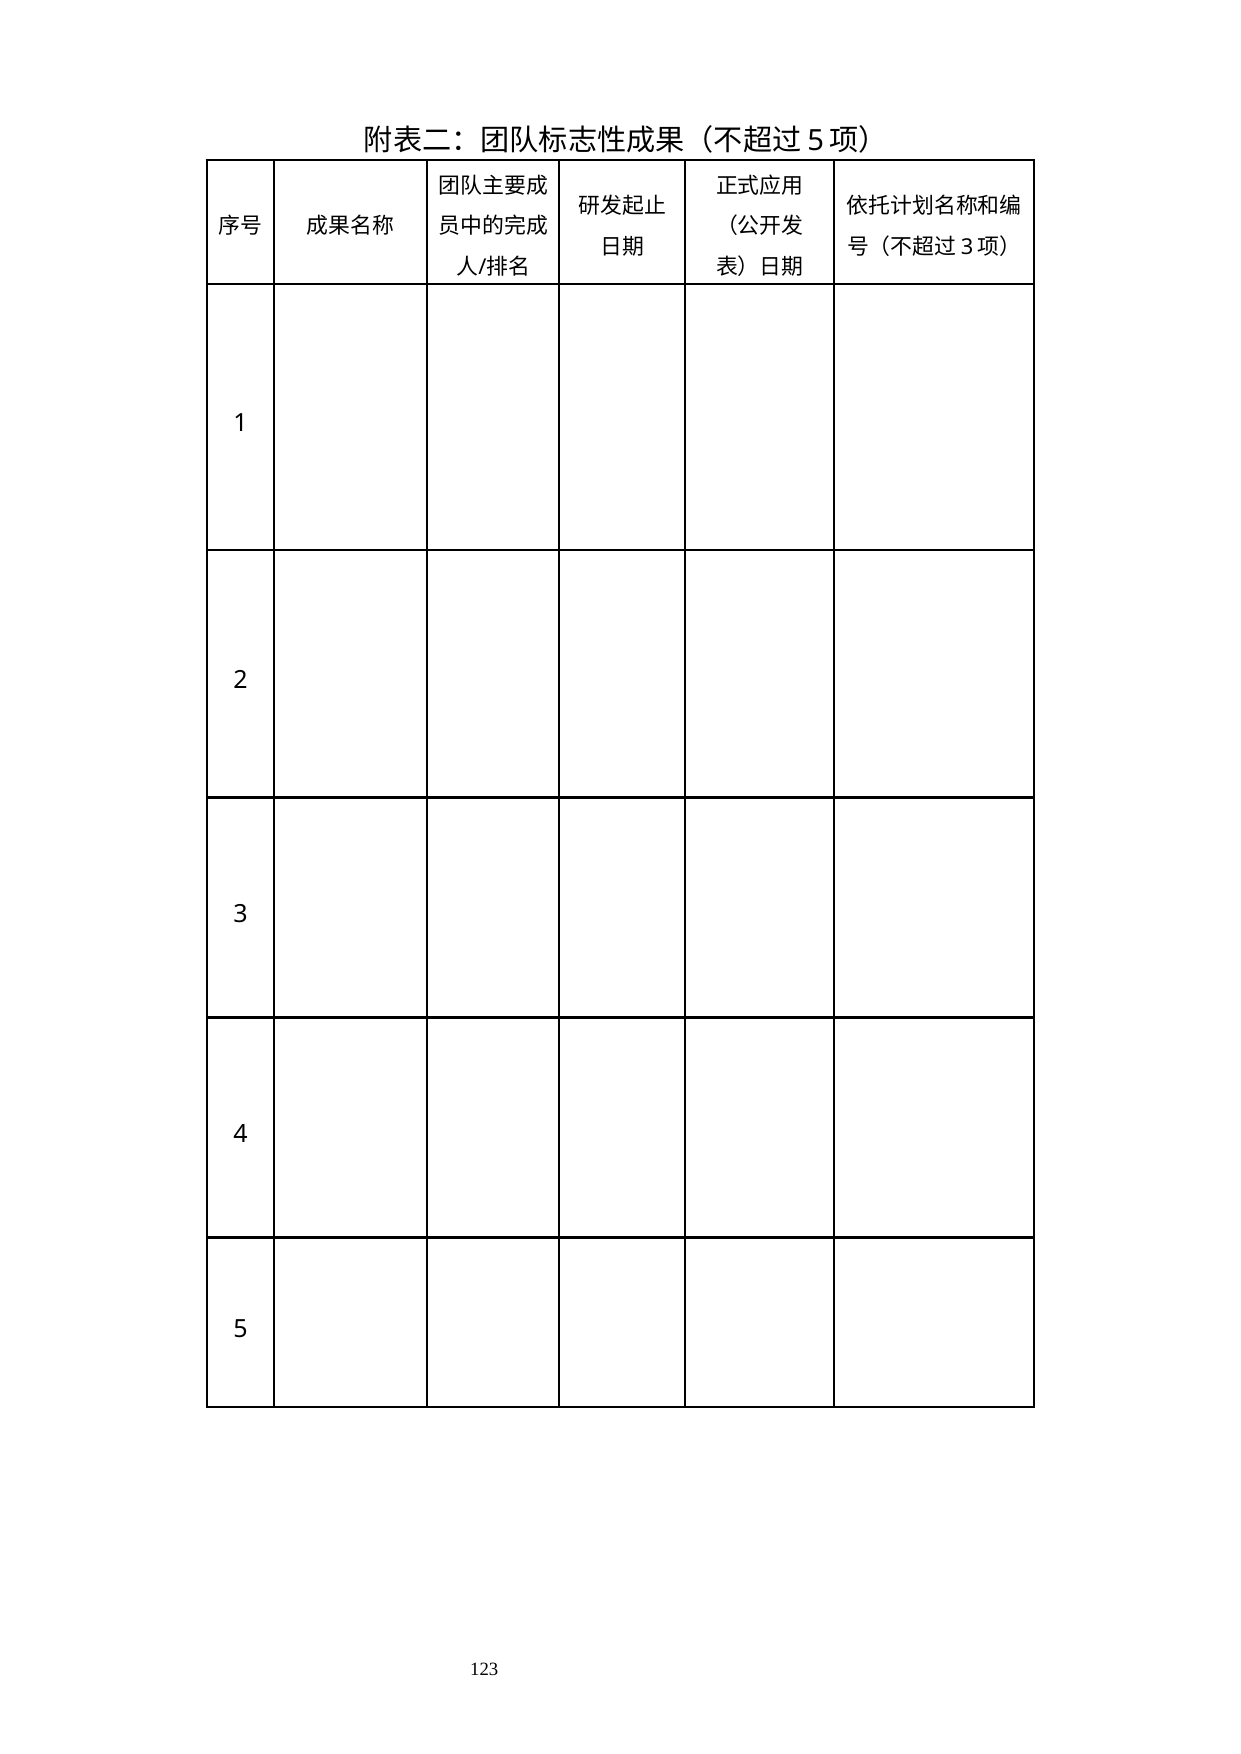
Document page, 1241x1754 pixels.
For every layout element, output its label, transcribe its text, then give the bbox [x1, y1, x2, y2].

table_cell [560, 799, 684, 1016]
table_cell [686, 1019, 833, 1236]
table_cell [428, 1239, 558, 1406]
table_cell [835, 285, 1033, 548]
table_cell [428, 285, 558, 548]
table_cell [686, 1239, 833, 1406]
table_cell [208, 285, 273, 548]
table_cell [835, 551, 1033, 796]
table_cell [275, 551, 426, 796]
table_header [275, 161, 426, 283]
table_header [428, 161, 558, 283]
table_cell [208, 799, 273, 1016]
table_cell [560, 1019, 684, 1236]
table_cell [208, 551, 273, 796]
text 附表二：团队标志性成果（不超过5项） [171, 118, 1081, 159]
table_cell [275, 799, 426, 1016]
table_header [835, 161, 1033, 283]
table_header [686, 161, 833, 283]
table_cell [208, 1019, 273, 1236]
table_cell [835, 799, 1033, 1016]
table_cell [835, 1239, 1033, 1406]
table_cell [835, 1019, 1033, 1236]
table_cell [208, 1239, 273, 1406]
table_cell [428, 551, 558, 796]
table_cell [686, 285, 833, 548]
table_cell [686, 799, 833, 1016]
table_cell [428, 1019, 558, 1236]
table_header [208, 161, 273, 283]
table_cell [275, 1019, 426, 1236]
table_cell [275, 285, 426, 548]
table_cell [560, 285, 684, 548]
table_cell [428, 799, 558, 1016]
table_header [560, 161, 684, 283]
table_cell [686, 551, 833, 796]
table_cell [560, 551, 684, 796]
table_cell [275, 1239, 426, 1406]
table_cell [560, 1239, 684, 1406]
